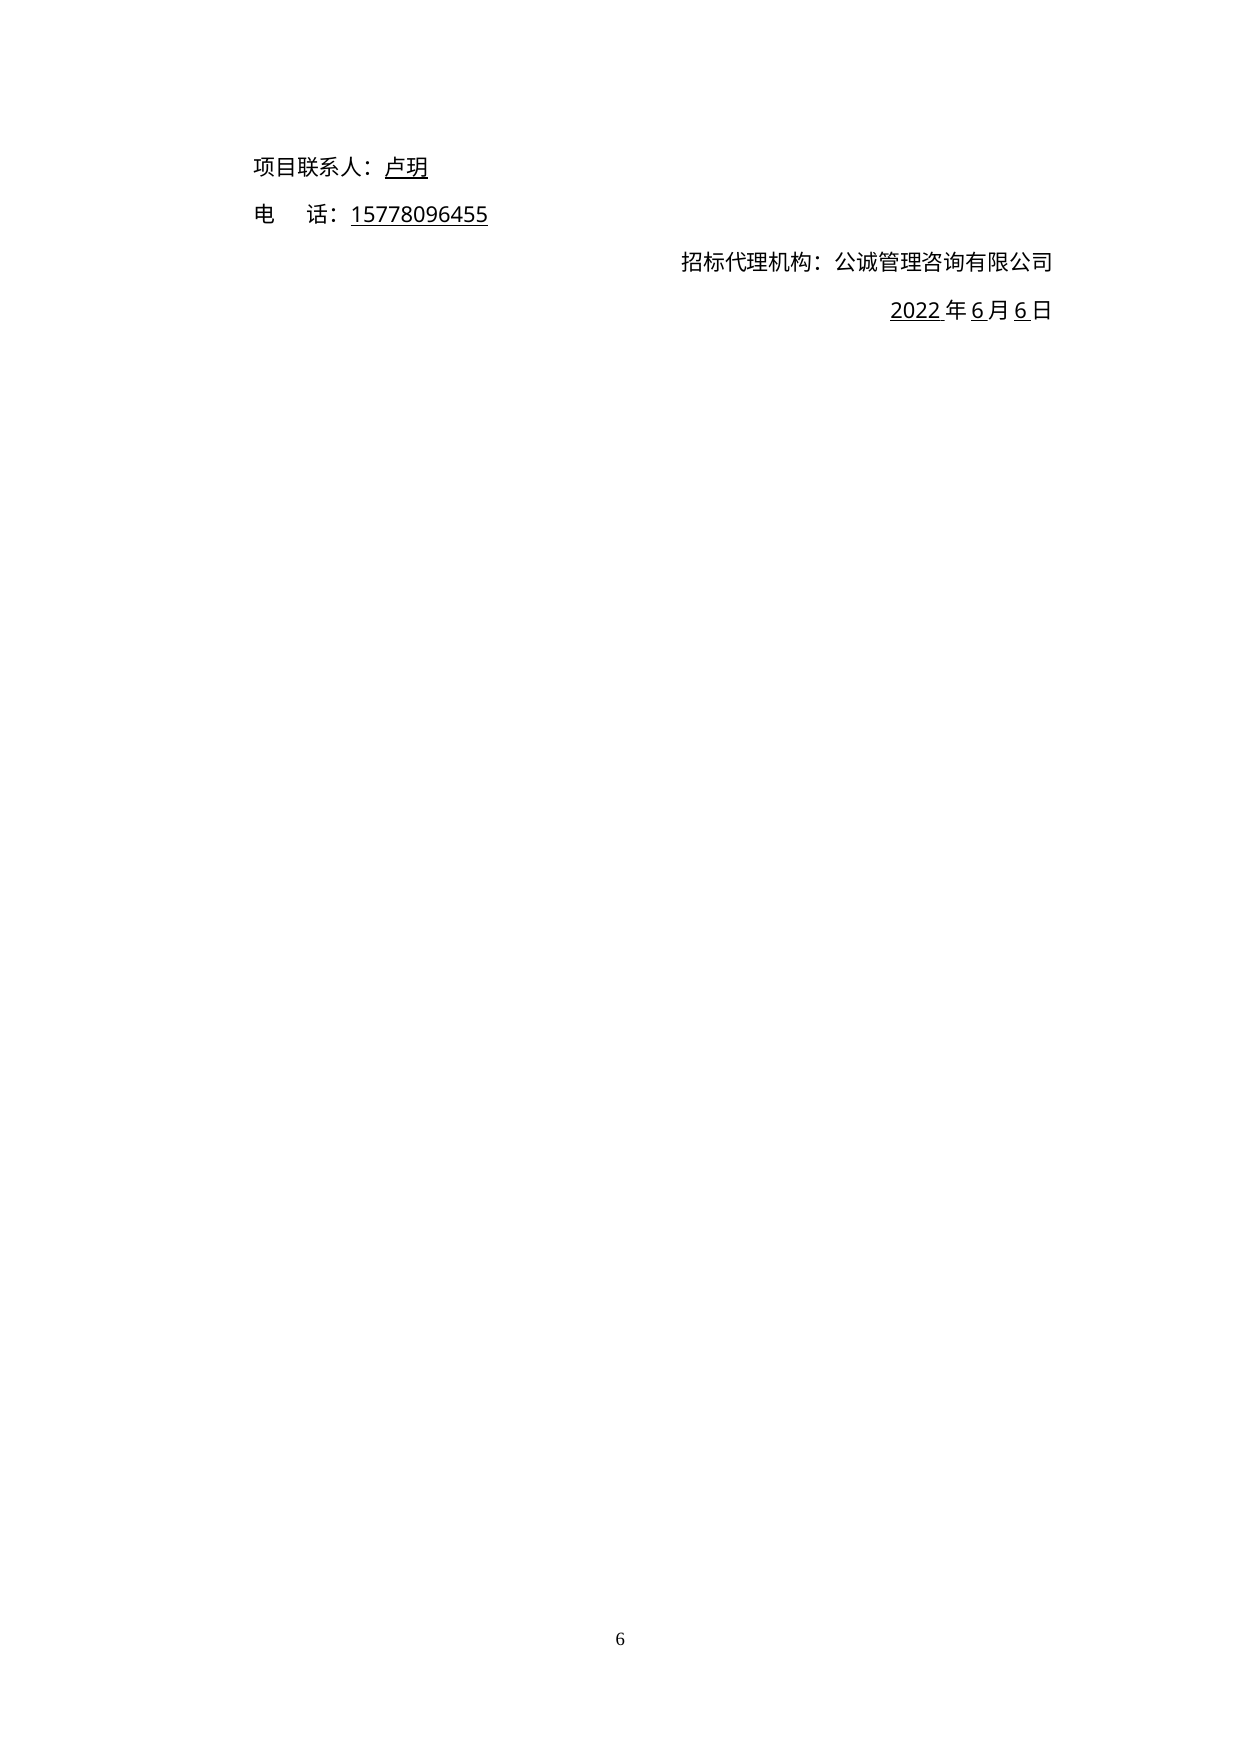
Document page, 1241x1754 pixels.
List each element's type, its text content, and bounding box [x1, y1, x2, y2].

text 项目联系人：卢玥 [187, 150, 1053, 182]
text 招标代理机构：公诚管理咨询有限公司 [187, 245, 1053, 277]
text 电 话：15778096455 [187, 197, 1053, 229]
text 2022年6月6日 [187, 293, 1053, 324]
